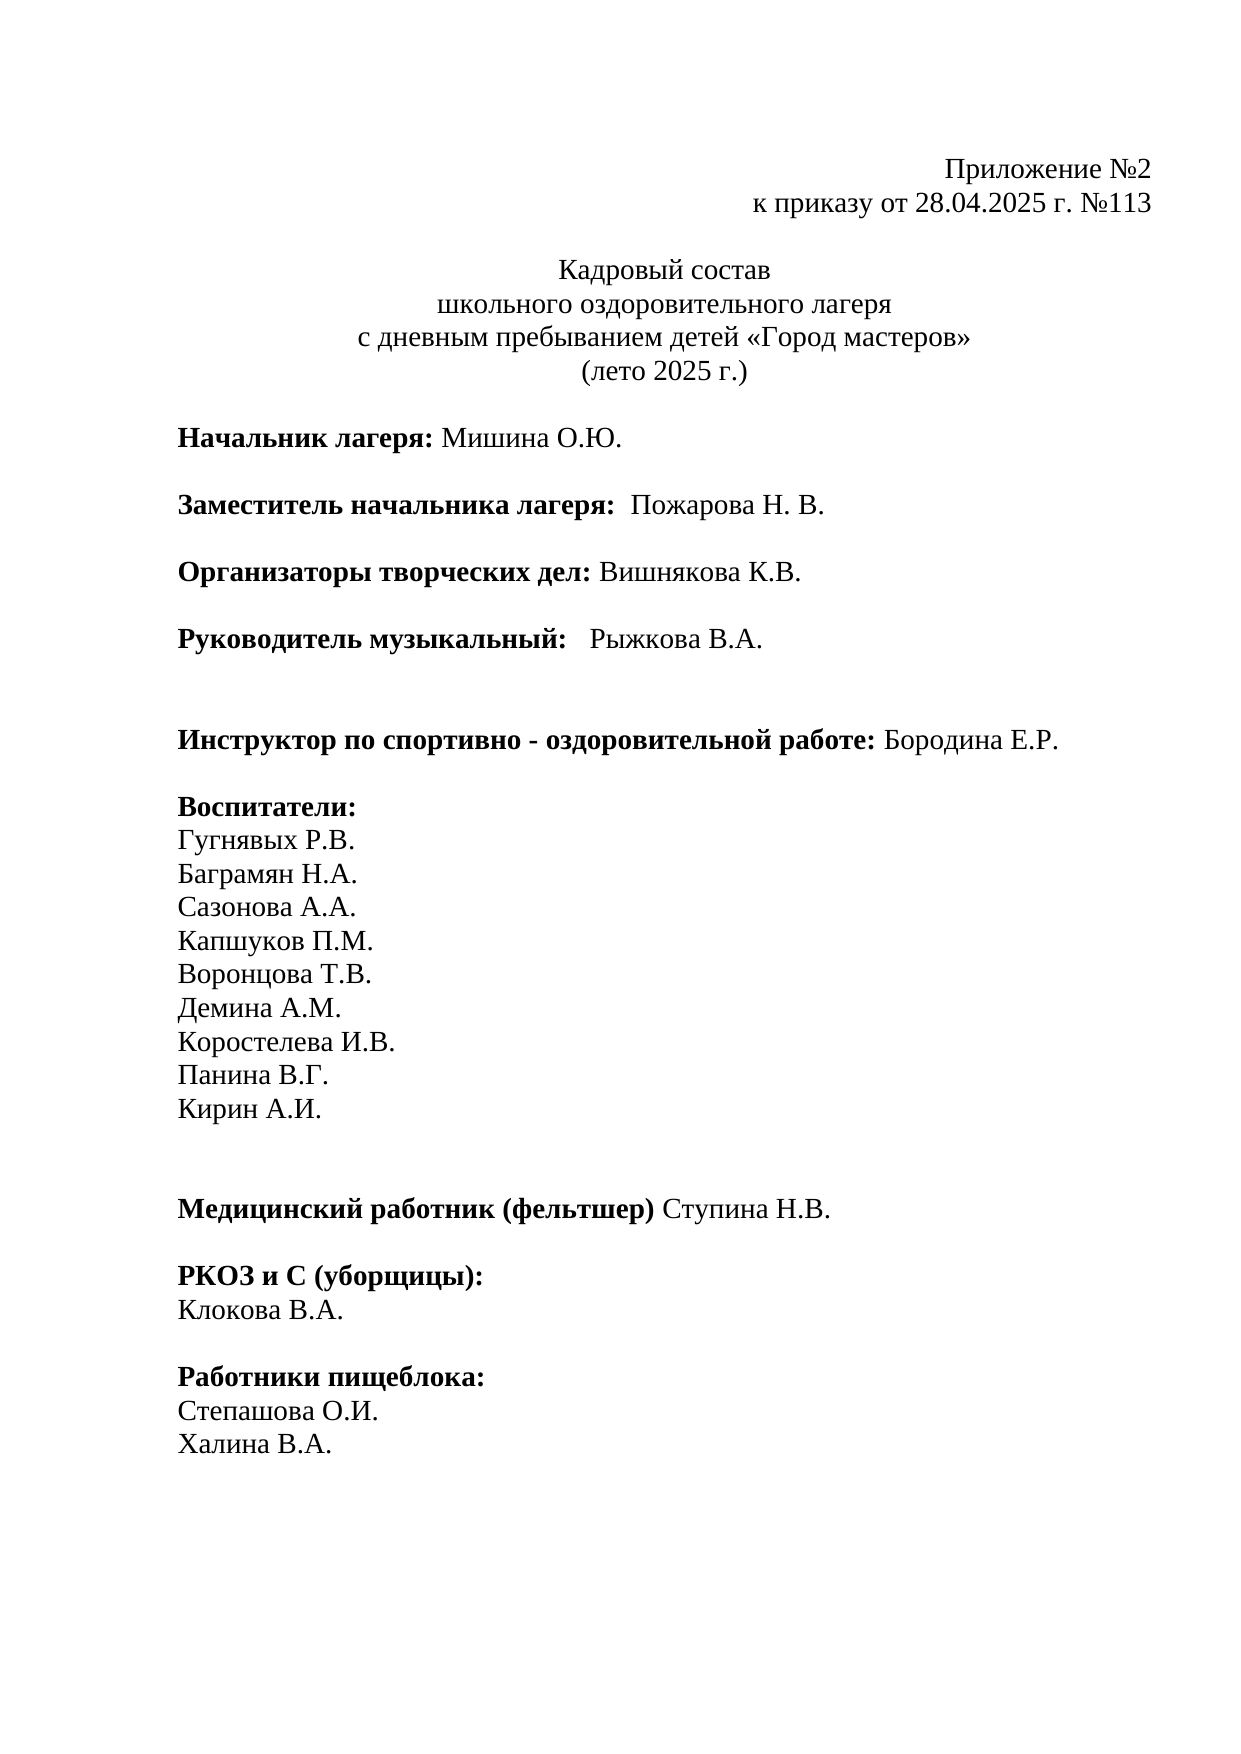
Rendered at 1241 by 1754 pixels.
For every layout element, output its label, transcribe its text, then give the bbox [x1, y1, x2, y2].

text Работники пищеблока: [177, 1359, 1152, 1393]
text Баграмян Н.А. [177, 856, 1152, 889]
text Кадровый состав [177, 252, 1152, 286]
text (лето 2025 г.) [177, 353, 1152, 386]
text Панина В.Г. [177, 1057, 1152, 1091]
text Приложение №2 [177, 152, 1152, 185]
text РКОЗ и С (уборщицы): [177, 1258, 1152, 1292]
text Степашова О.И. [177, 1393, 1152, 1426]
text Заместитель начальника лагеря: Пожарова Н. В. [177, 487, 1152, 521]
text Медицинский работник (фельтшер) Ступина Н.В. [177, 1191, 1152, 1225]
text Инструктор по спортивно - оздоровительной работе: Бородина Е.Р. [177, 722, 1152, 755]
text Гугнявых Р.В. [177, 822, 1152, 856]
text Клокова В.А. [177, 1292, 1152, 1326]
text Демина А.М. [177, 990, 1152, 1024]
text Сазонова А.А. [177, 889, 1152, 923]
text Кирин А.И. [177, 1091, 1152, 1124]
text с дневным пребыванием детей «Город мастеров» [177, 319, 1152, 353]
text Капшуков П.М. [177, 923, 1152, 957]
text Халина В.А. [177, 1426, 1152, 1460]
text Начальник лагеря: Мишина О.Ю. [177, 420, 1152, 453]
text Коростелева И.В. [177, 1024, 1152, 1057]
text к приказу от 28.04.2025 г. №113 [177, 185, 1152, 219]
text Организаторы творческих дел: Вишнякова К.В. [177, 554, 1152, 588]
text Воспитатели: [177, 789, 1152, 822]
text Воронцова Т.В. [177, 957, 1152, 990]
text Руководитель музыкальный: Рыжкова В.А. [177, 621, 1152, 655]
text школьного оздоровительного лагеря [177, 286, 1152, 319]
